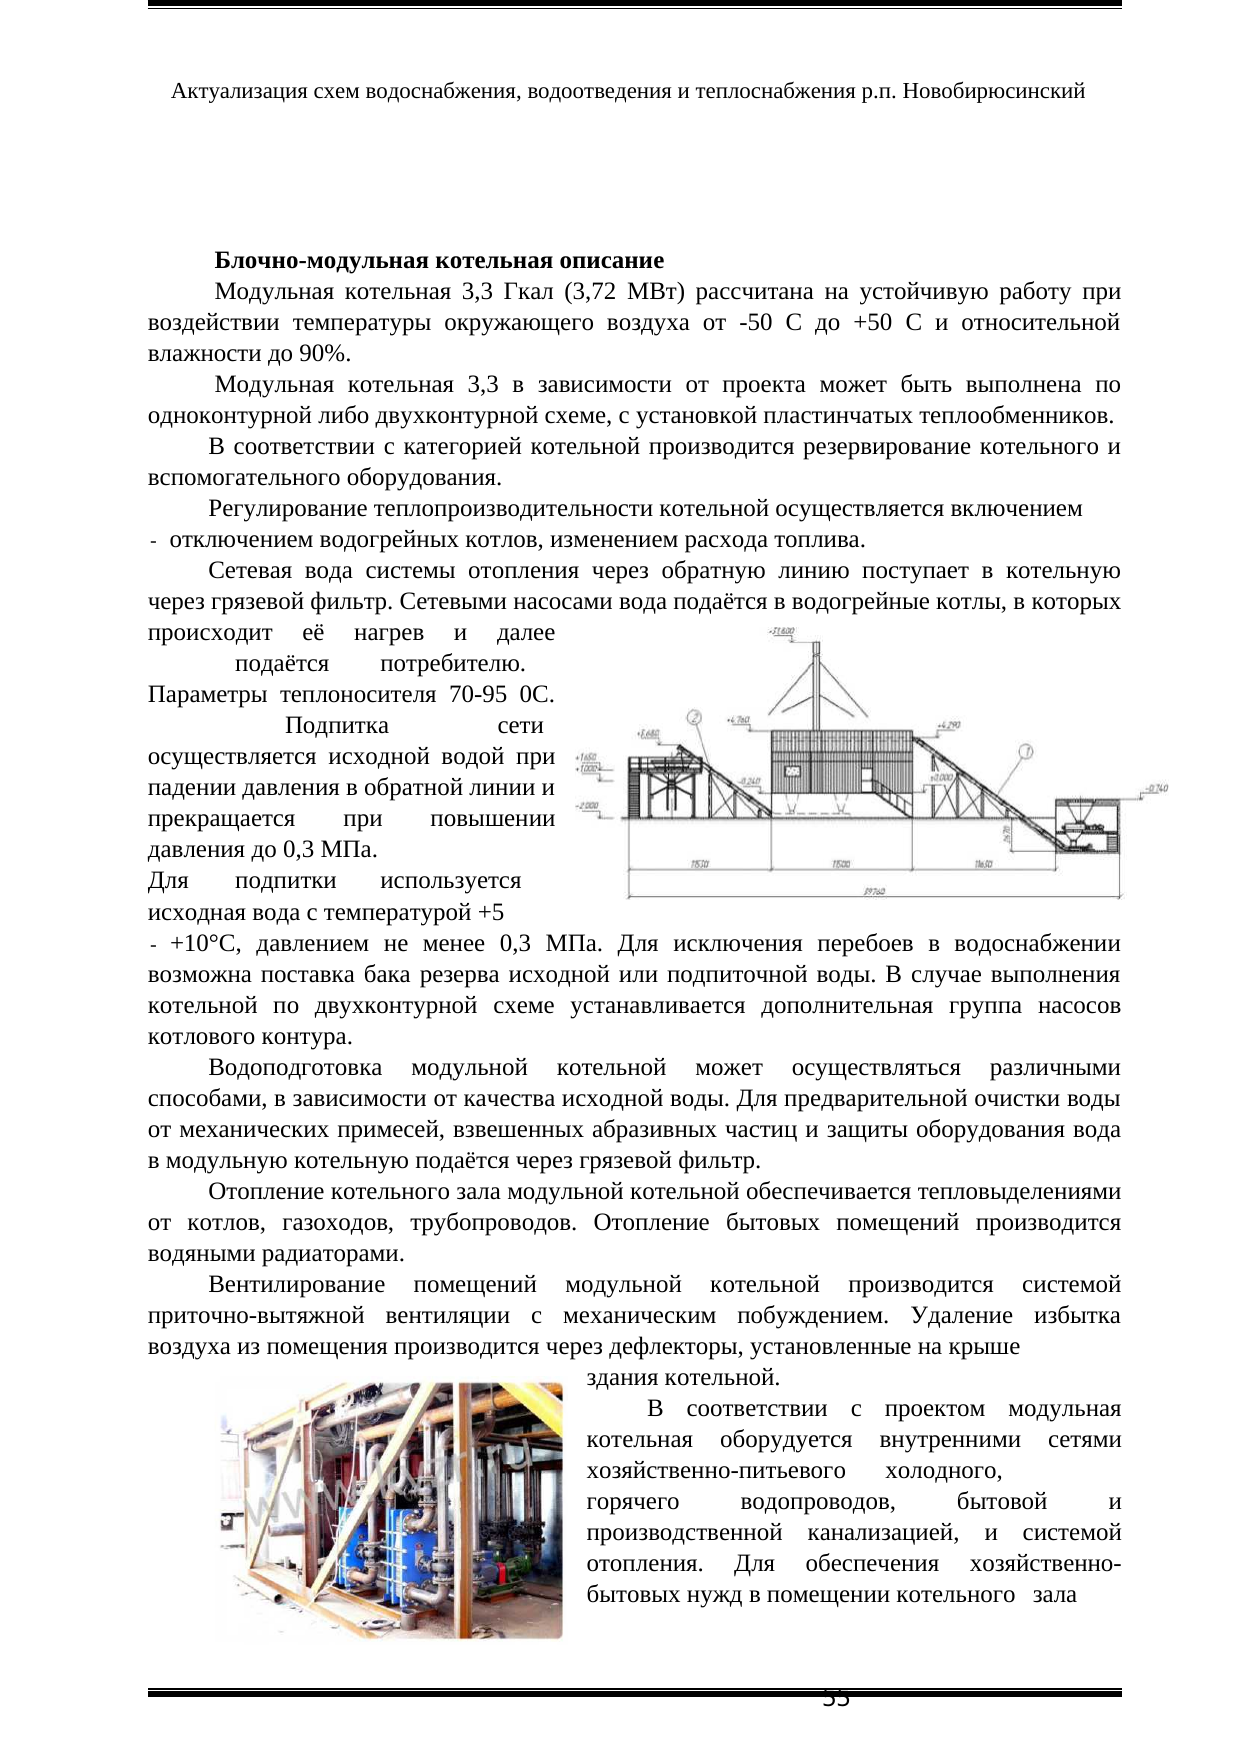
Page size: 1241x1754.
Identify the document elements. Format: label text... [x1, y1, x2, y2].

text Модульная котельная 3,3 Гкал (3,72 МВт) рассчитана на устойчивую работу при воздействии температуры окружающего воздуха от -50 С до +50 С и относительной влажности до 90%. [148, 274, 1122, 367]
text осуществляется исходной водой при падении давления в обратной линии и прекращается при повышении давления до 0,3 МПа. [148, 740, 1122, 864]
list отключением водогрейных котлов, изменением расхода топлива. [148, 523, 1122, 554]
text В соответствии с категорией котельной производится резервирование котельного и вспомогательного оборудования. [148, 429, 1122, 492]
text Водоподготовка модульной котельной может осуществляться различными способами, в зависимости от качества исходной воды. Для предварительной очистки воды от механических примесей, взвешенных абразивных частиц и защиты оборудования вода в модульную котельную подаётся через грязевой фильтр. [148, 1050, 1122, 1174]
text Отопление котельного зала модульной котельной обеспечивается тепловыделениями от котлов, газоходов, трубопроводов. Отопление бытовых помещений производится водяными радиаторами. [148, 1174, 1122, 1268]
picture [1122, 627, 1169, 900]
text Сетевая вода системы отопления через обратную линию поступает в котельную через грязевой фильтр. Сетевыми насосами вода подаётся в водогрейные котлы, в которых происходит её нагрев и далее подаётся потребителю. [148, 554, 1122, 678]
text Блочно-модульная котельная описание [148, 243, 1122, 274]
text Модульная котельная 3,3 в зависимости от проекта может быть выполнена по одноконтурной либо двухконтурной схеме, с установкой пластинчатых теплообменников. [148, 367, 1122, 429]
text Вентилирование помещений модульной котельной производится системой приточно-вытяжной вентиляции с механическим побуждением. Удаление избытка воздуха из помещения производится через дефлекторы, установленные на крыше [148, 1268, 1122, 1361]
list +10°С, давлением не менее 0,3 МПа. Для исключения перебоев в водоснабжении возможна поставка бака резерва исходной или подпиточной воды. В случае выполнения котельной по двухконтурной схеме устанавливается дополнительная группа насосов котлового контура. [148, 926, 1122, 1050]
text Регулирование теплопроизводительности котельной осуществляется включением [148, 492, 1122, 523]
text В соответствии с проектом модульная котельная оборудуется внутренними сетями хозяйственно-питьевого холодного, [148, 1392, 1122, 1485]
picture [214, 1609, 568, 1645]
text Для подпитки используется [148, 864, 1122, 895]
text Параметры теплоносителя 70-95 0С. Подпитка сети [148, 678, 1122, 740]
text исходная вода с температурой +5 [148, 895, 1122, 926]
text здания котельной. [148, 1361, 1122, 1392]
